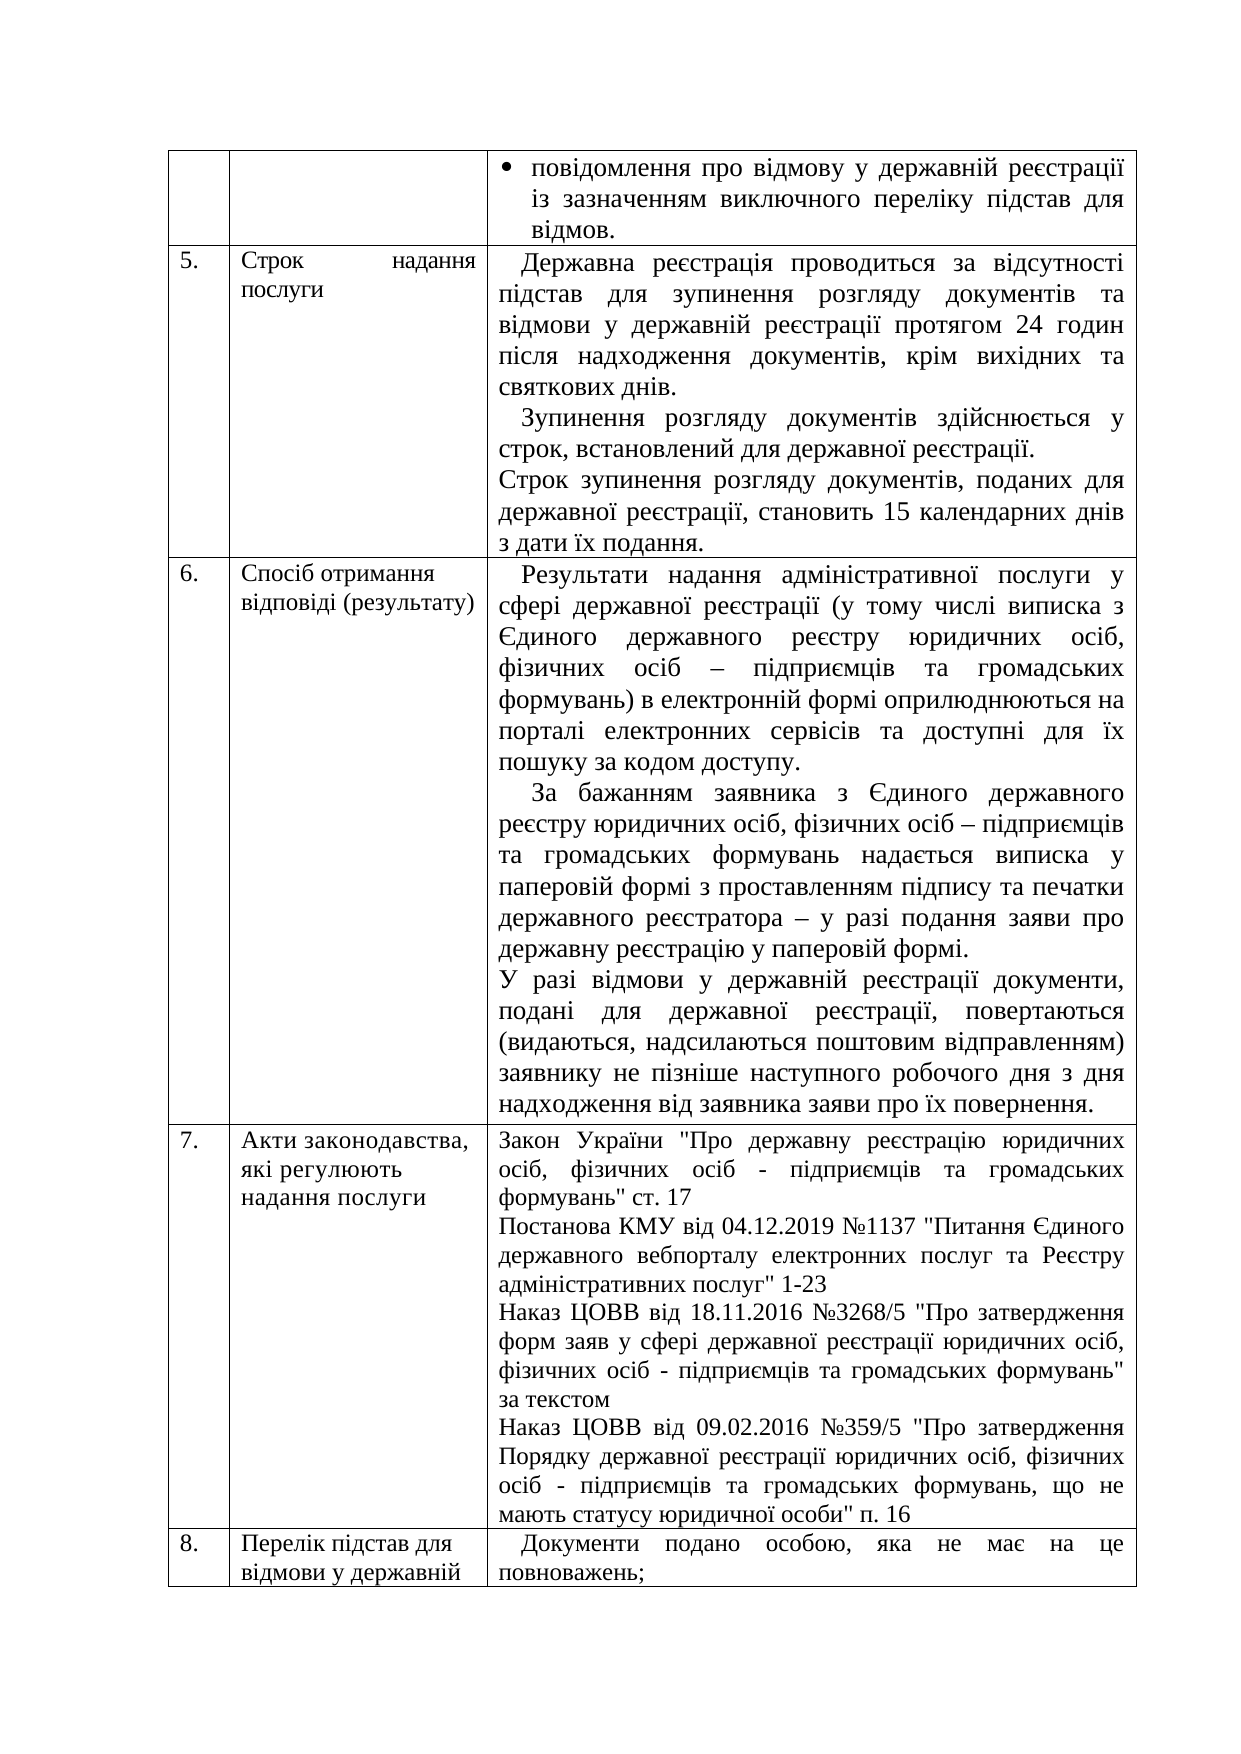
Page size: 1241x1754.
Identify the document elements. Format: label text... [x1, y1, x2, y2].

table_cell Акти законодавства, які регулюють надання послуги [230, 1125, 487, 1527]
table_cell 4. [169, 151, 229, 244]
table_cell Державна реєстрація проводиться за відсутності підстав для зупинення розгляду документів та відмови у державній реєстрації протягом 24 годин після надходження документів, крім вихідних та святкових днів. Зупинення розгляду документів здійснюється у строк, встановлений для державної реєстрації. Строк зупинення розгляду документів, поданих для державної реєстрації, становить 15 календарних днів з дати їх подання. [488, 246, 1136, 557]
table_cell 6. [169, 558, 229, 1124]
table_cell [230, 1529, 487, 1586]
table_cell Спосіб отримання відповіді (результату) [230, 558, 487, 1124]
table_cell Закон України "Про державну реєстрацію юридичних осіб, фізичних осіб - підприємців та громадських формувань" ст. 17 Постанова КМУ від 04.12.2019 №1137 "Питання Єдиного державного вебпорталу електронних послуг та Реєстру адміністративних послуг" 1-23 Наказ ЦОВВ від 18.11.2016 №3268/5 "Про затвердження форм заяв у сфері державної реєстрації юридичних осіб, фізичних осіб - підприємців та громадських формувань" за текстом Наказ ЦОВВ від 09.02.2016 №359/5 "Про затвердження Порядку державної реєстрації юридичних осіб, фізичних осіб - підприємців та громадських формувань, що не мають статусу юридичної особи" п. 16 [488, 1125, 1136, 1527]
table_cell Результати надання адміністративної послуги у сфері державної реєстрації (у тому числі виписка з Єдиного державного реєстру юридичних осіб, фізичних осіб – підприємців та громадських формувань) в електронній формі оприлюднюються на порталі електронних сервісів та доступні для їх пошуку за кодом доступу. За бажанням заявника з Єдиного державного реєстру юридичних осіб, фізичних осіб – підприємців та громадських формувань надається виписка у паперовій формі з проставленням підпису та печатки державного реєстратора – у разі подання заяви про державну реєстрацію у паперовій формі. У разі відмови у державній реєстрації документи, подані для державної реєстрації, повертаються (видаються, надсилаються поштовим відправленням) заявнику не пізніше наступного робочого дня з дня надходження від заявника заяви про їх повернення. [488, 558, 1136, 1124]
table_cell 8. [169, 1529, 229, 1586]
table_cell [230, 151, 487, 244]
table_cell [488, 1529, 1136, 1586]
table_cell Строк надання послуги [230, 246, 487, 557]
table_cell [488, 151, 1136, 244]
table_cell 5. [169, 246, 229, 557]
table_cell 7. [169, 1125, 229, 1527]
